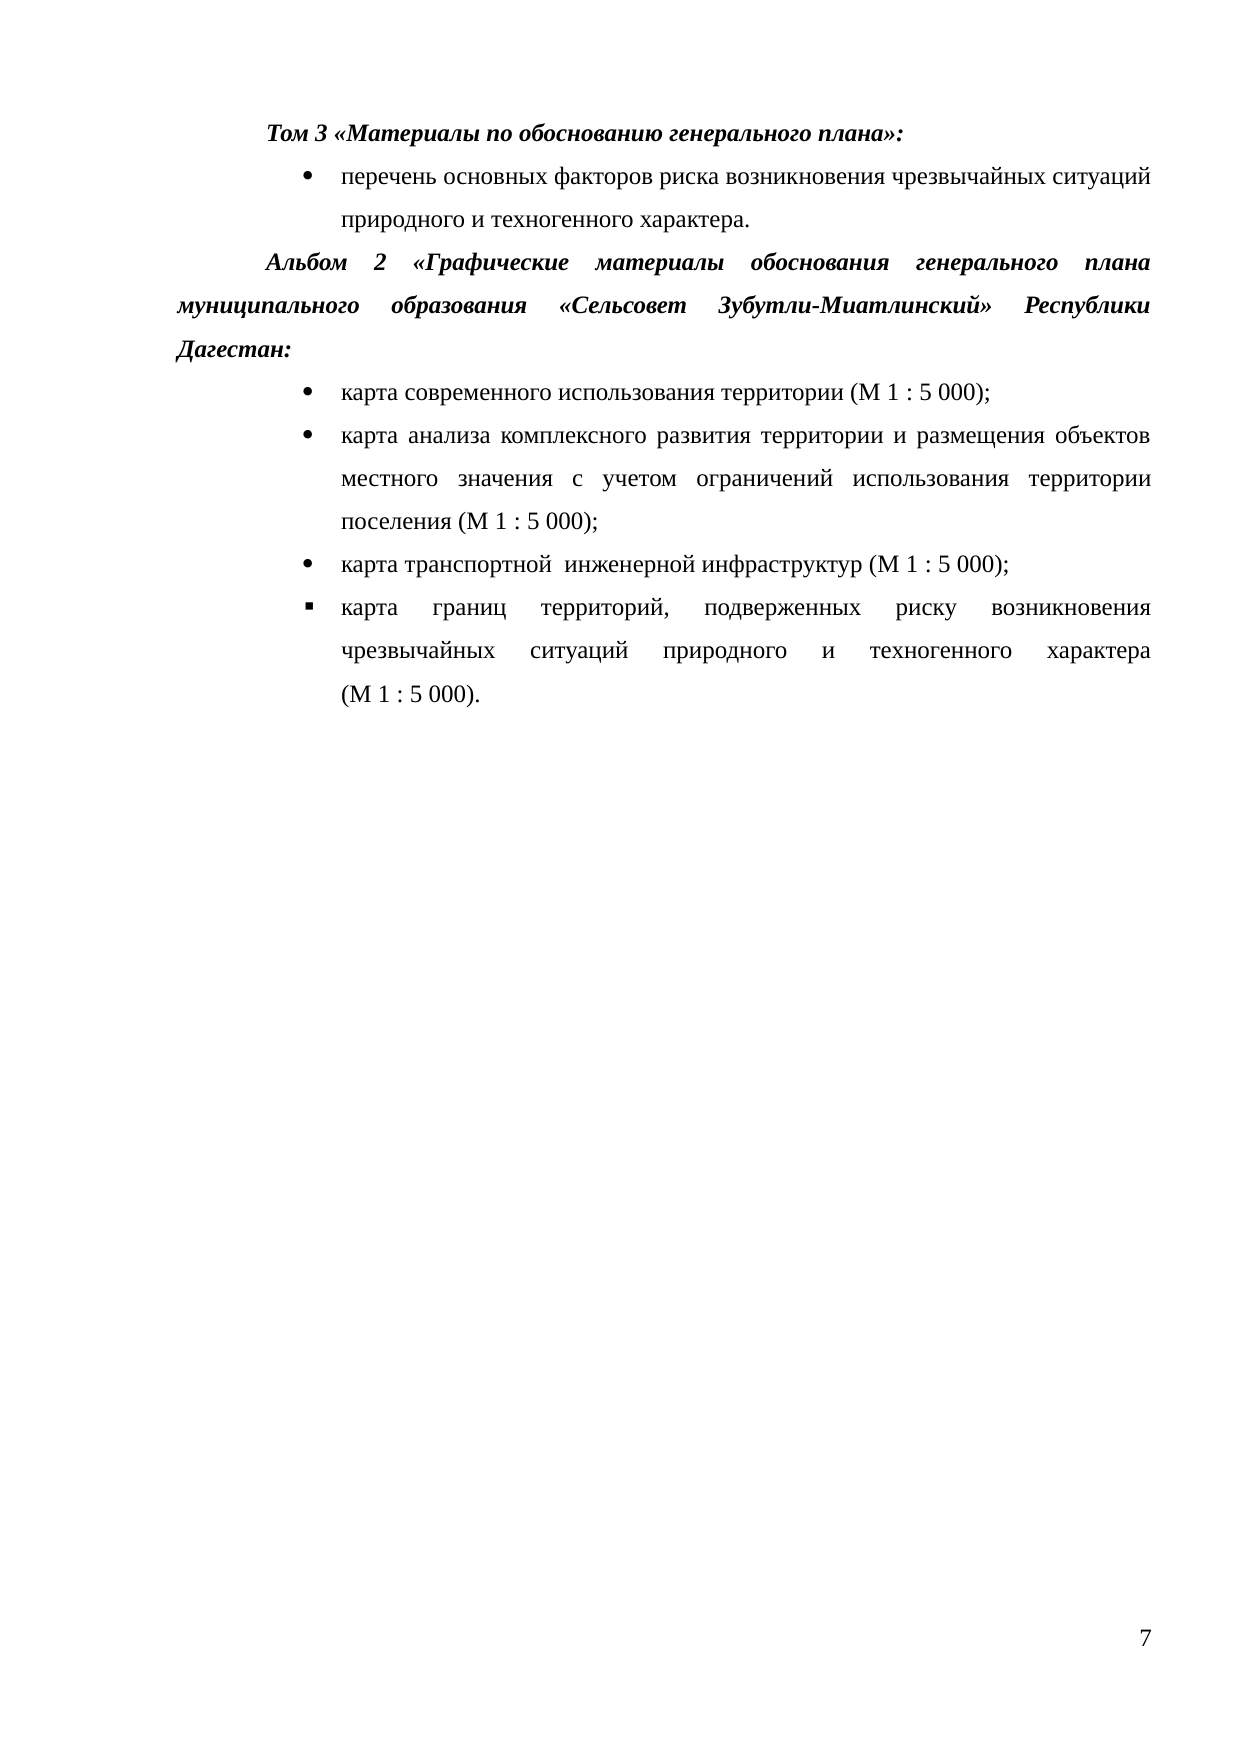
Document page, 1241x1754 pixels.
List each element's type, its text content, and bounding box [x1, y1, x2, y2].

list карта современного использования территории (М 1 : 5 000); [303, 377, 1152, 406]
text Альбом 2 «Графические материалы обоснования генерального плана муниципального образования «Сельсовет Зубутли-Миатлинский» Республики Дагестан: [177, 247, 1152, 362]
list карта анализа комплексного развития территории и размещения объектов местного значения с учетом ограничений использования территории поселения (М 1 : 5 000); [303, 420, 1152, 535]
list карта границ территорий, подверженных риску возникновения чрезвычайных ситуаций природного и техногенного характера (М 1 : 5 000). [303, 592, 1152, 707]
list перечень основных факторов риска возникновения чрезвычайных ситуаций природного и техногенного характера. [303, 161, 1152, 233]
list карта транспортной инженерной инфраструктур (М 1 : 5 000); [303, 549, 1152, 578]
text Том 3 «Материалы по обоснованию генерального плана»: [177, 118, 1152, 147]
